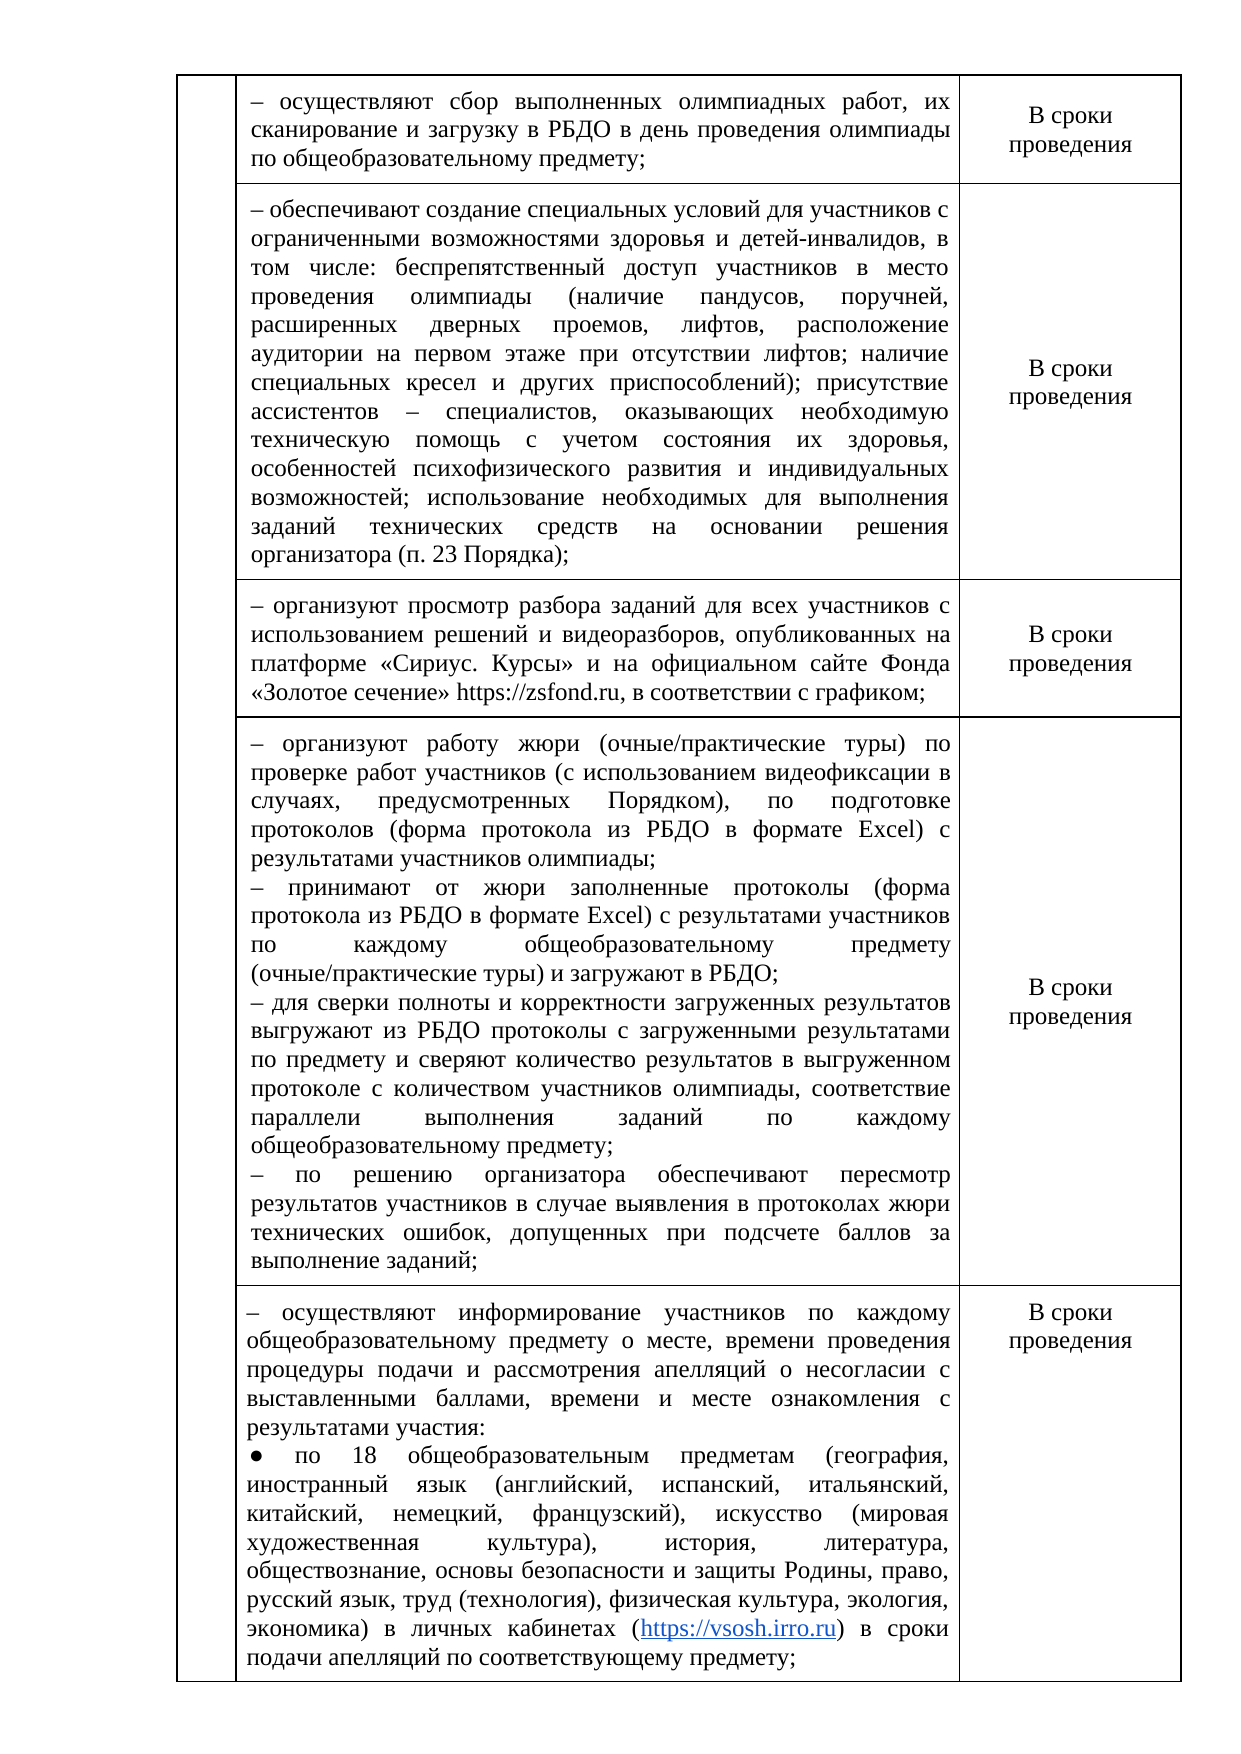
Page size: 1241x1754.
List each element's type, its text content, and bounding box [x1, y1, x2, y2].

table_cell В сроки проведения [960, 76, 1180, 182]
table_cell – осуществляют сбор выполненных олимпиадных работ, их сканирование и загрузку в РБДО в день проведения олимпиады по общеобразовательному предмету; [237, 76, 959, 182]
table_cell – организуют работу жюри (очные/практические туры) по проверке работ участников (с использованием видеофиксации в случаях, предусмотренных Порядком), по подготовке протоколов (форма протокола из РБДО в формате Excel) с результатами участников олимпиады; – принимают от жюри заполненные протоколы (форма протокола из РБДО в формате Excel) с результатами участников по каждому общеобразовательному предмету (очные/практические туры) и загружают в РБДО; – для сверки полноты и корректности загруженных результатов выгружают из РБДО протоколы с загруженными результатами по предмету и сверяют количество результатов в выгруженном протоколе с количеством участников олимпиады, соответствие параллели выполнения заданий по каждому общеобразовательному предмету; – по решению организатора обеспечивают пересмотр результатов участников в случае выявления в протоколах жюри технических ошибок, допущенных при подсчете баллов за выполнение заданий; [237, 718, 959, 1285]
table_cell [237, 1286, 959, 1681]
table_cell – организуют просмотр разбора заданий для всех участников с использованием решений и видеоразборов, опубликованных на платформе «Сириус. Курсы» и на официальном сайте Фонда «Золотое сечение» https://zsfond.ru, в соответствии с графиком; [237, 580, 959, 716]
table_cell – обеспечивают создание специальных условий для участников с ограниченными возможностями здоровья и детей-инвалидов, в том числе: беспрепятственный доступ участников в место проведения олимпиады (наличие пандусов, поручней, расширенных дверных проемов, лифтов, расположение аудитории на первом этаже при отсутствии лифтов; наличие специальных кресел и других приспособлений); присутствие ассистентов – специалистов, оказывающих необходимую техническую помощь с учетом состояния их здоровья, особенностей психофизического развития и индивидуальных возможностей; использование необходимых для выполнения заданий технических средств на основании решения организатора (п. 23 Порядка); [237, 184, 959, 579]
table_cell В сроки проведения [960, 184, 1180, 579]
table_cell В сроки проведения [960, 718, 1180, 1285]
table_cell В сроки проведения [960, 580, 1180, 716]
table_cell В сроки проведения [960, 1286, 1180, 1681]
